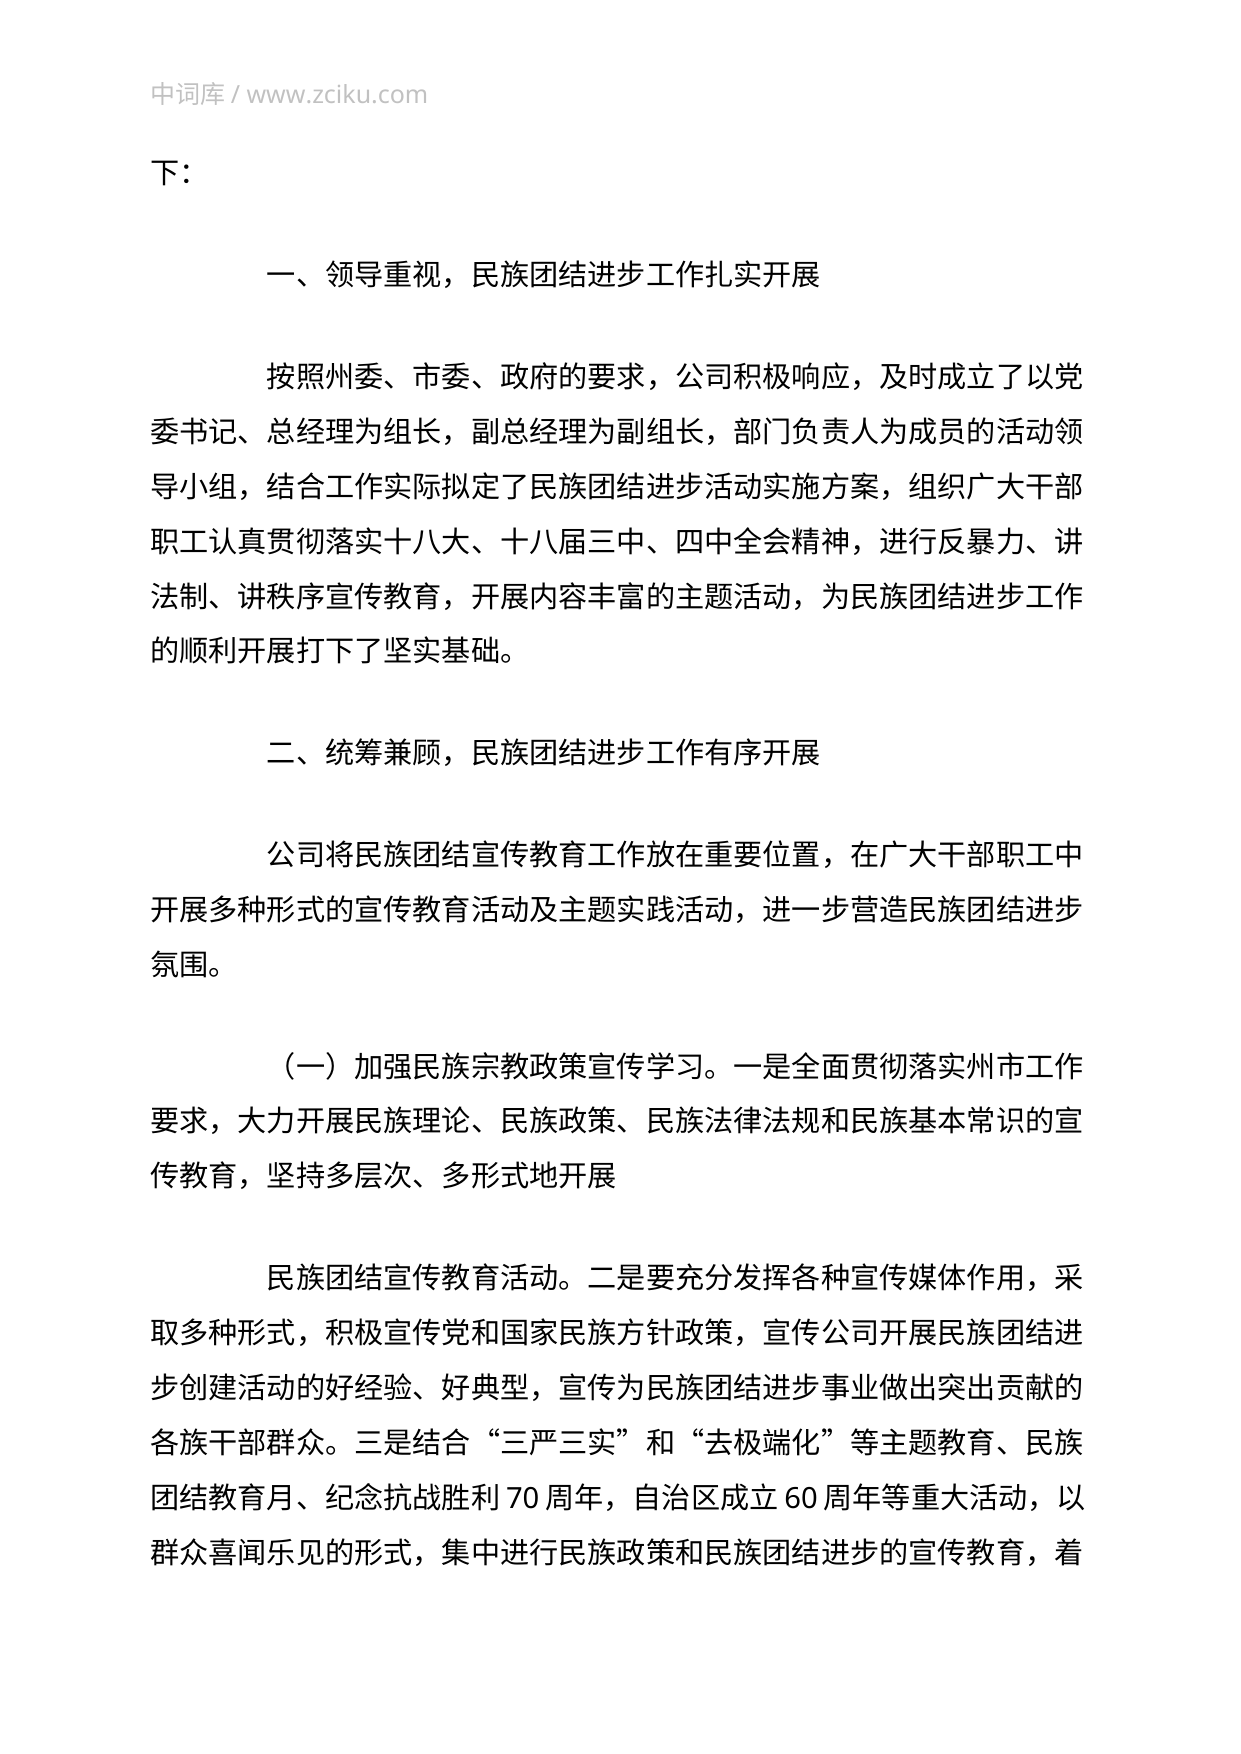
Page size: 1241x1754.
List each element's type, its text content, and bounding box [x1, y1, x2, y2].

text （一）加强民族宗教政策宣传学习。一是全面贯彻落实州市工作要求，大力开展民族理论、民族政策、民族法律法规和民族基本常识的宣传教育，坚持多层次、多形式地开展 [150, 1043, 1090, 1195]
text 二、统筹兼顾，民族团结进步工作有序开展 [150, 730, 1090, 772]
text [150, 150, 1090, 192]
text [150, 1255, 1090, 1572]
text 按照州委、市委、政府的要求，公司积极响应，及时成立了以党委书记、总经理为组长，副总经理为副组长，部门负责人为成员的活动领导小组，结合工作实际拟定了民族团结进步活动实施方案，组织广大干部职工认真贯彻落实十八大、十八届三中、四中全会精神，进行反暴力、讲法制、讲秩序宣传教育，开展内容丰富的主题活动，为民族团结进步工作的顺利开展打下了坚实基础。 [150, 353, 1090, 670]
text 公司将民族团结宣传教育工作放在重要位置，在广大干部职工中开展多种形式的宣传教育活动及主题实践活动，进一步营造民族团结进步氛围。 [150, 832, 1090, 984]
text 一、领导重视，民族团结进步工作扎实开展 [150, 252, 1090, 294]
